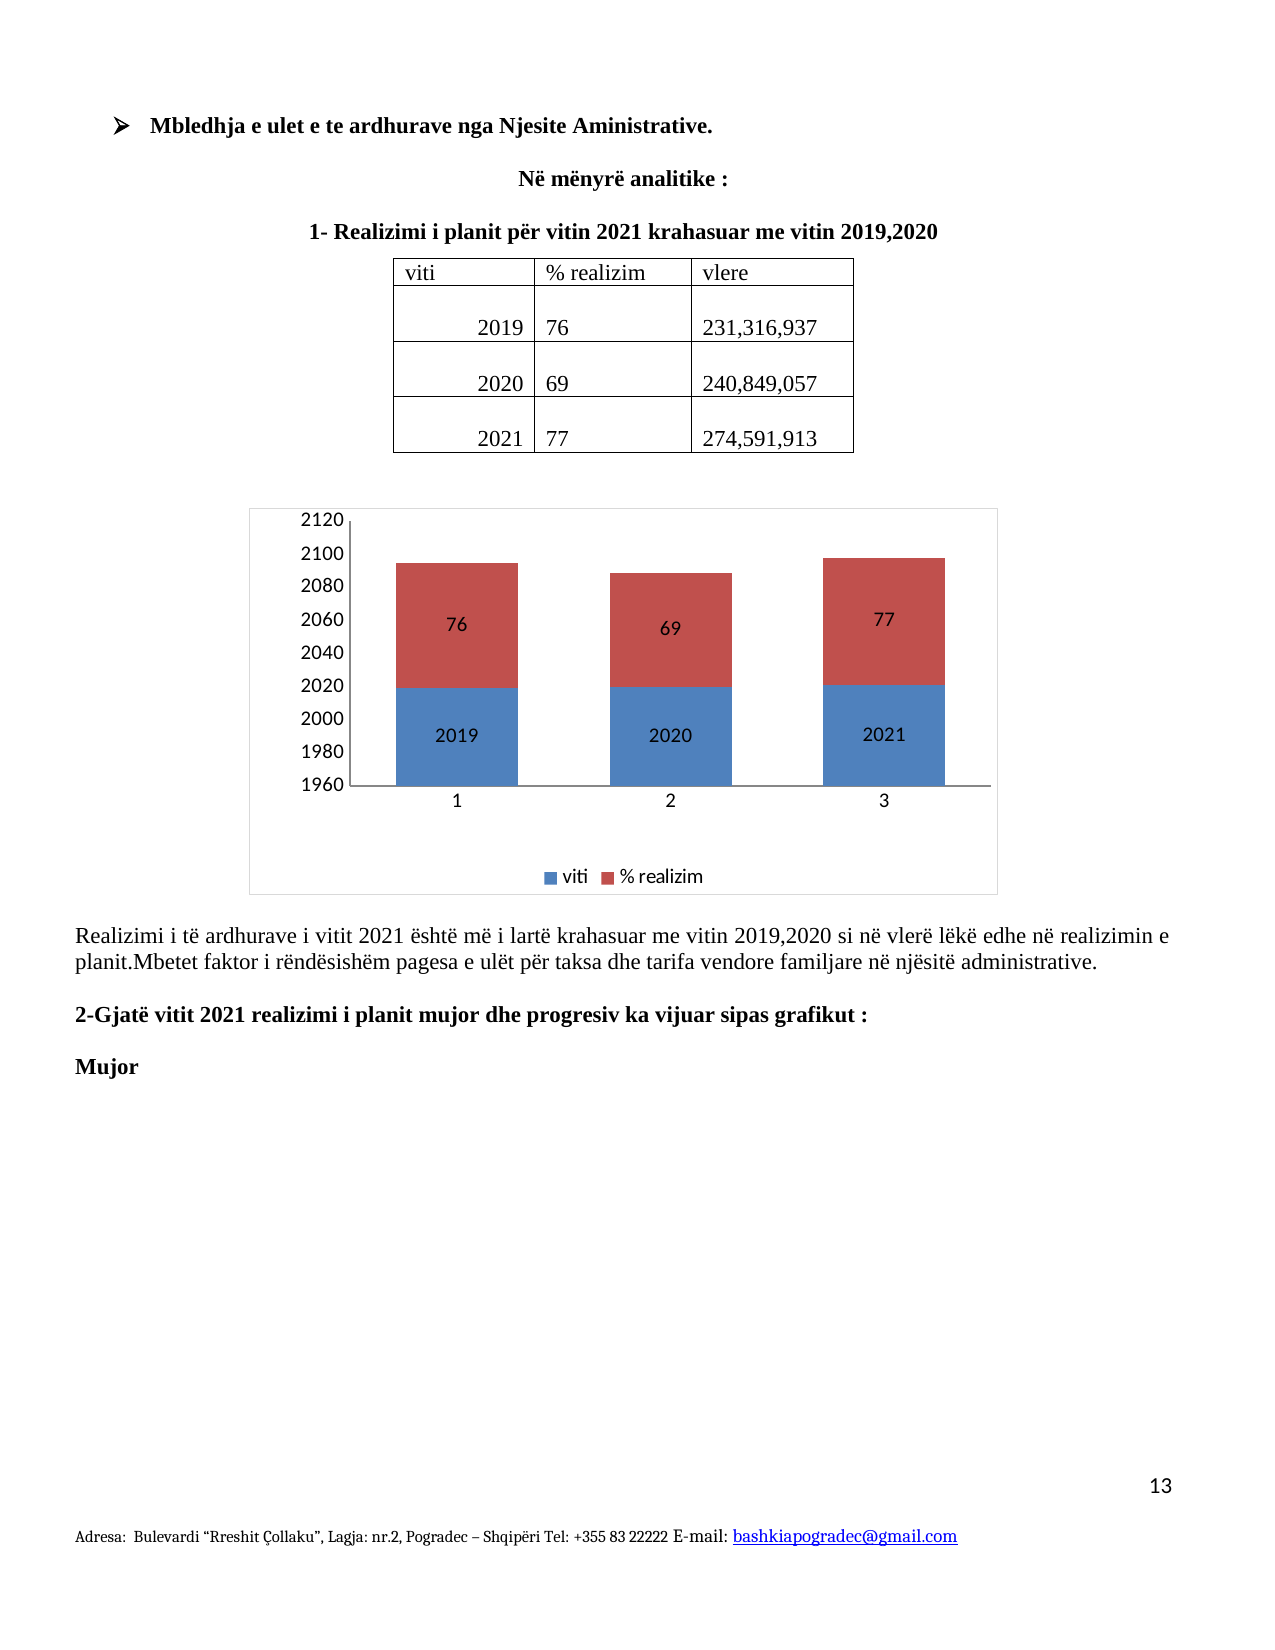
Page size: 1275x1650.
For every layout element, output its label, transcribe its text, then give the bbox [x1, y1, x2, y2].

table_header vlere [692, 259, 853, 285]
table_cell 76 [535, 286, 691, 341]
table_cell 231,316,937 [692, 286, 853, 341]
table_cell 274,591,913 [692, 397, 853, 452]
table_cell 69 [535, 342, 691, 396]
text 1- Realizimi i planit për vitin 2021 krahasuar me vitin 2019,2020 [75, 218, 1172, 244]
table_cell 2019 [394, 286, 534, 341]
list Mbledhja e ulet e te ardhurave nga Njesite Aministrative. [112, 112, 1172, 139]
text Në mënyrë analitike : [75, 165, 1172, 192]
table_cell 2020 [394, 342, 534, 396]
text Mujor [75, 1053, 1172, 1080]
table_cell 77 [535, 397, 691, 452]
table_header % realizim [535, 259, 691, 285]
table_cell 2021 [394, 397, 534, 452]
table_header viti [394, 259, 534, 285]
table_cell 240,849,057 [692, 342, 853, 396]
text 2-Gjatë vitit 2021 realizimi i planit mujor dhe progresiv ka vijuar sipas grafikut : [75, 1001, 1172, 1027]
text Realizimi i të ardhurave i vitit 2021 është më i lartë krahasuar me vitin 2019,2020 si në vlerë lëkë edhe në realizimin e planit.Mbetet faktor i rëndësishëm pagesa e ulët për taksa dhe tarifa vendore familjare në njësitë administrative. [75, 922, 1172, 974]
